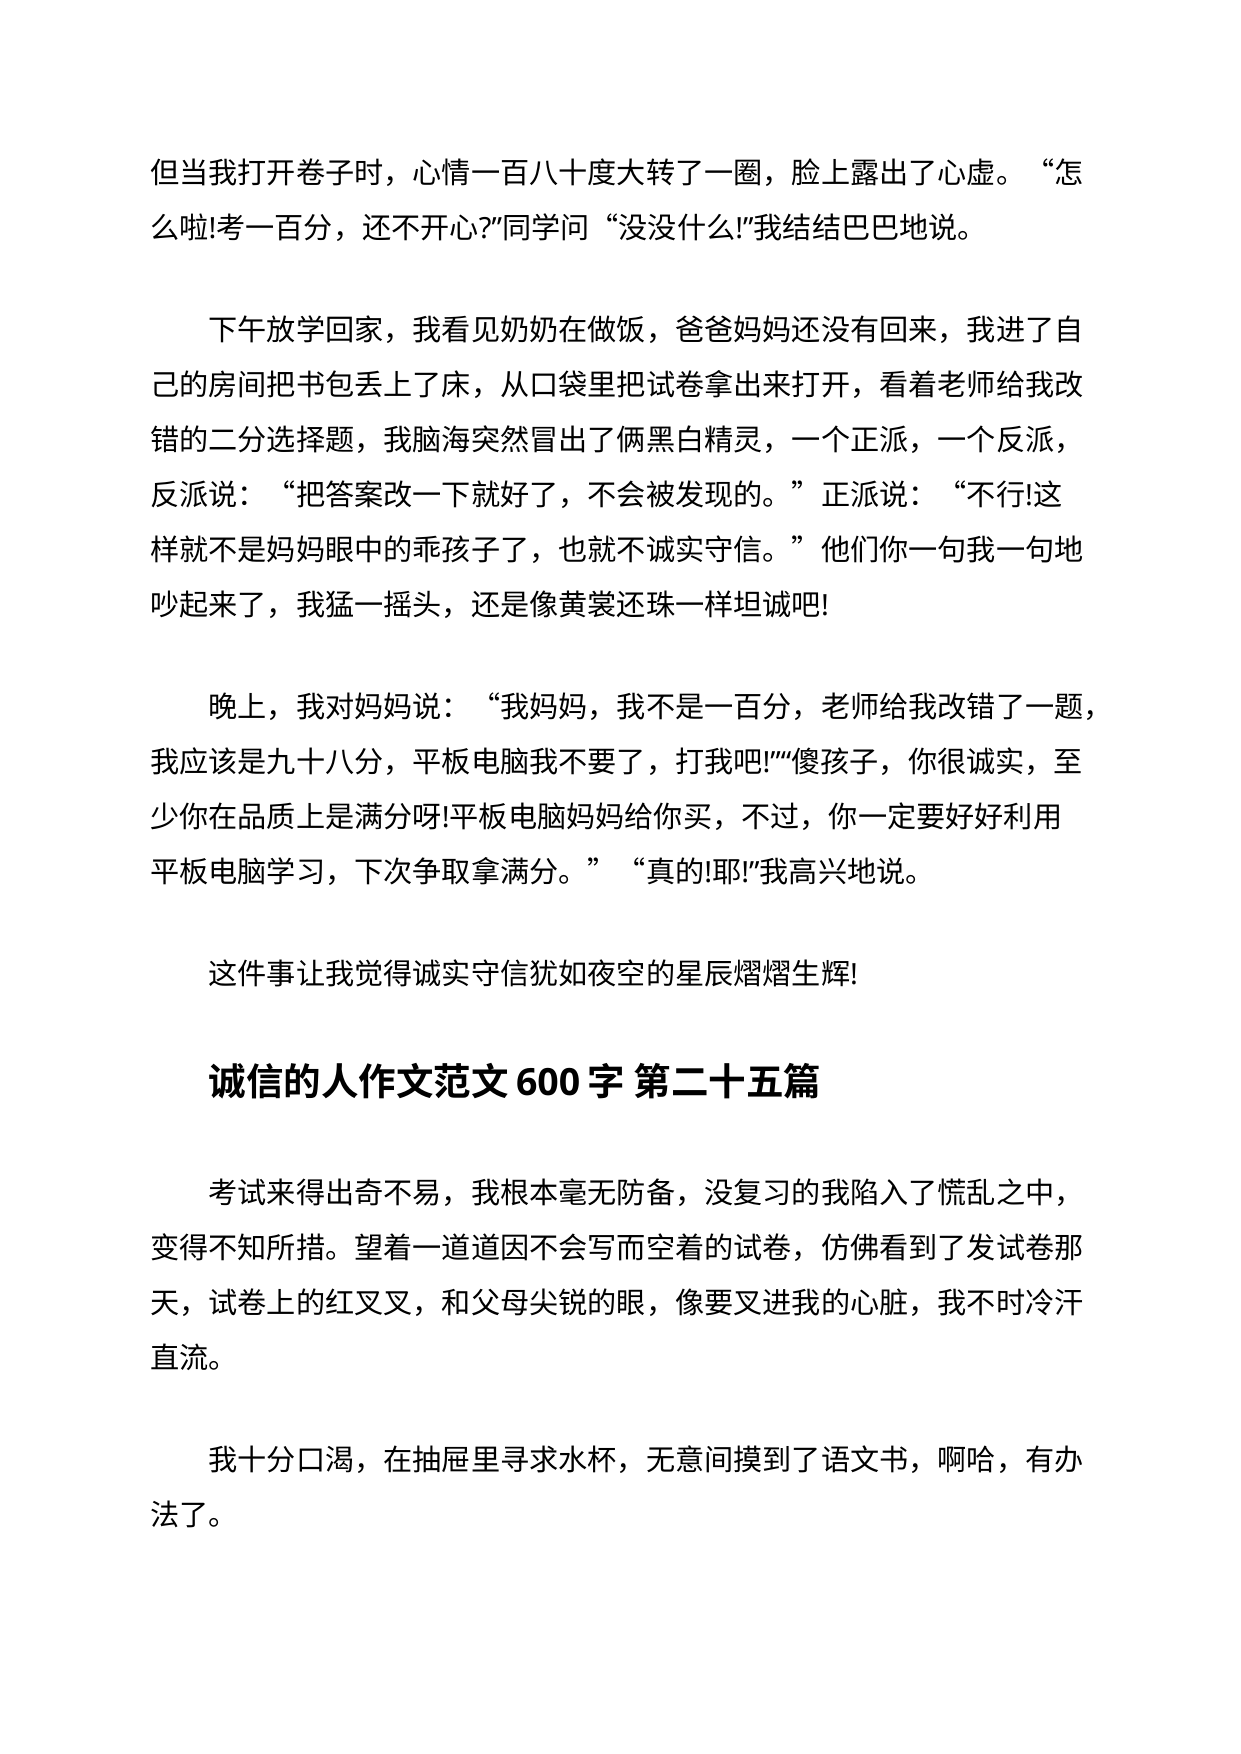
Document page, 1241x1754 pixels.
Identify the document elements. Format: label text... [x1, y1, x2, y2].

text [150, 150, 1090, 247]
text 诚信的人作文范文600字 第二十五篇 [150, 1052, 1090, 1107]
text 下午放学回家，我看见奶奶在做饭，爸爸妈妈还没有回来，我进了自己的房间把书包丢上了床，从口袋里把试卷拿出来打开，看着老师给我改错的二分选择题，我脑海突然冒出了俩黑白精灵，一个正派，一个反派，反派说：“把答案改一下就好了，不会被发现的。”正派说：“不行!这样就不是妈妈眼中的乖孩子了，也就不诚实守信。”他们你一句我一句地吵起来了，我猛一摇头，还是像黄裳还珠一样坦诚吧! [150, 307, 1090, 624]
text 考试来得出奇不易，我根本毫无防备，没复习的我陷入了慌乱之中，变得不知所措。望着一道道因不会写而空着的试卷，仿佛看到了发试卷那天，试卷上的红叉叉，和父母尖锐的眼，像要叉进我的心脏，我不时冷汗直流。 [150, 1170, 1090, 1377]
text 这件事让我觉得诚实守信犹如夜空的星辰熠熠生辉! [150, 950, 1090, 993]
text 晚上，我对妈妈说：“我妈妈，我不是一百分，老师给我改错了一题，我应该是九十八分，平板电脑我不要了，打我吧!”“傻孩子，你很诚实，至少你在品质上是满分呀!平板电脑妈妈给你买，不过，你一定要好好利用平板电脑学习，下次争取拿满分。”“真的!耶!”我高兴地说。 [150, 683, 1090, 891]
text 我十分口渴，在抽屉里寻求水杯，无意间摸到了语文书，啊哈，有办法了。 [150, 1436, 1090, 1533]
